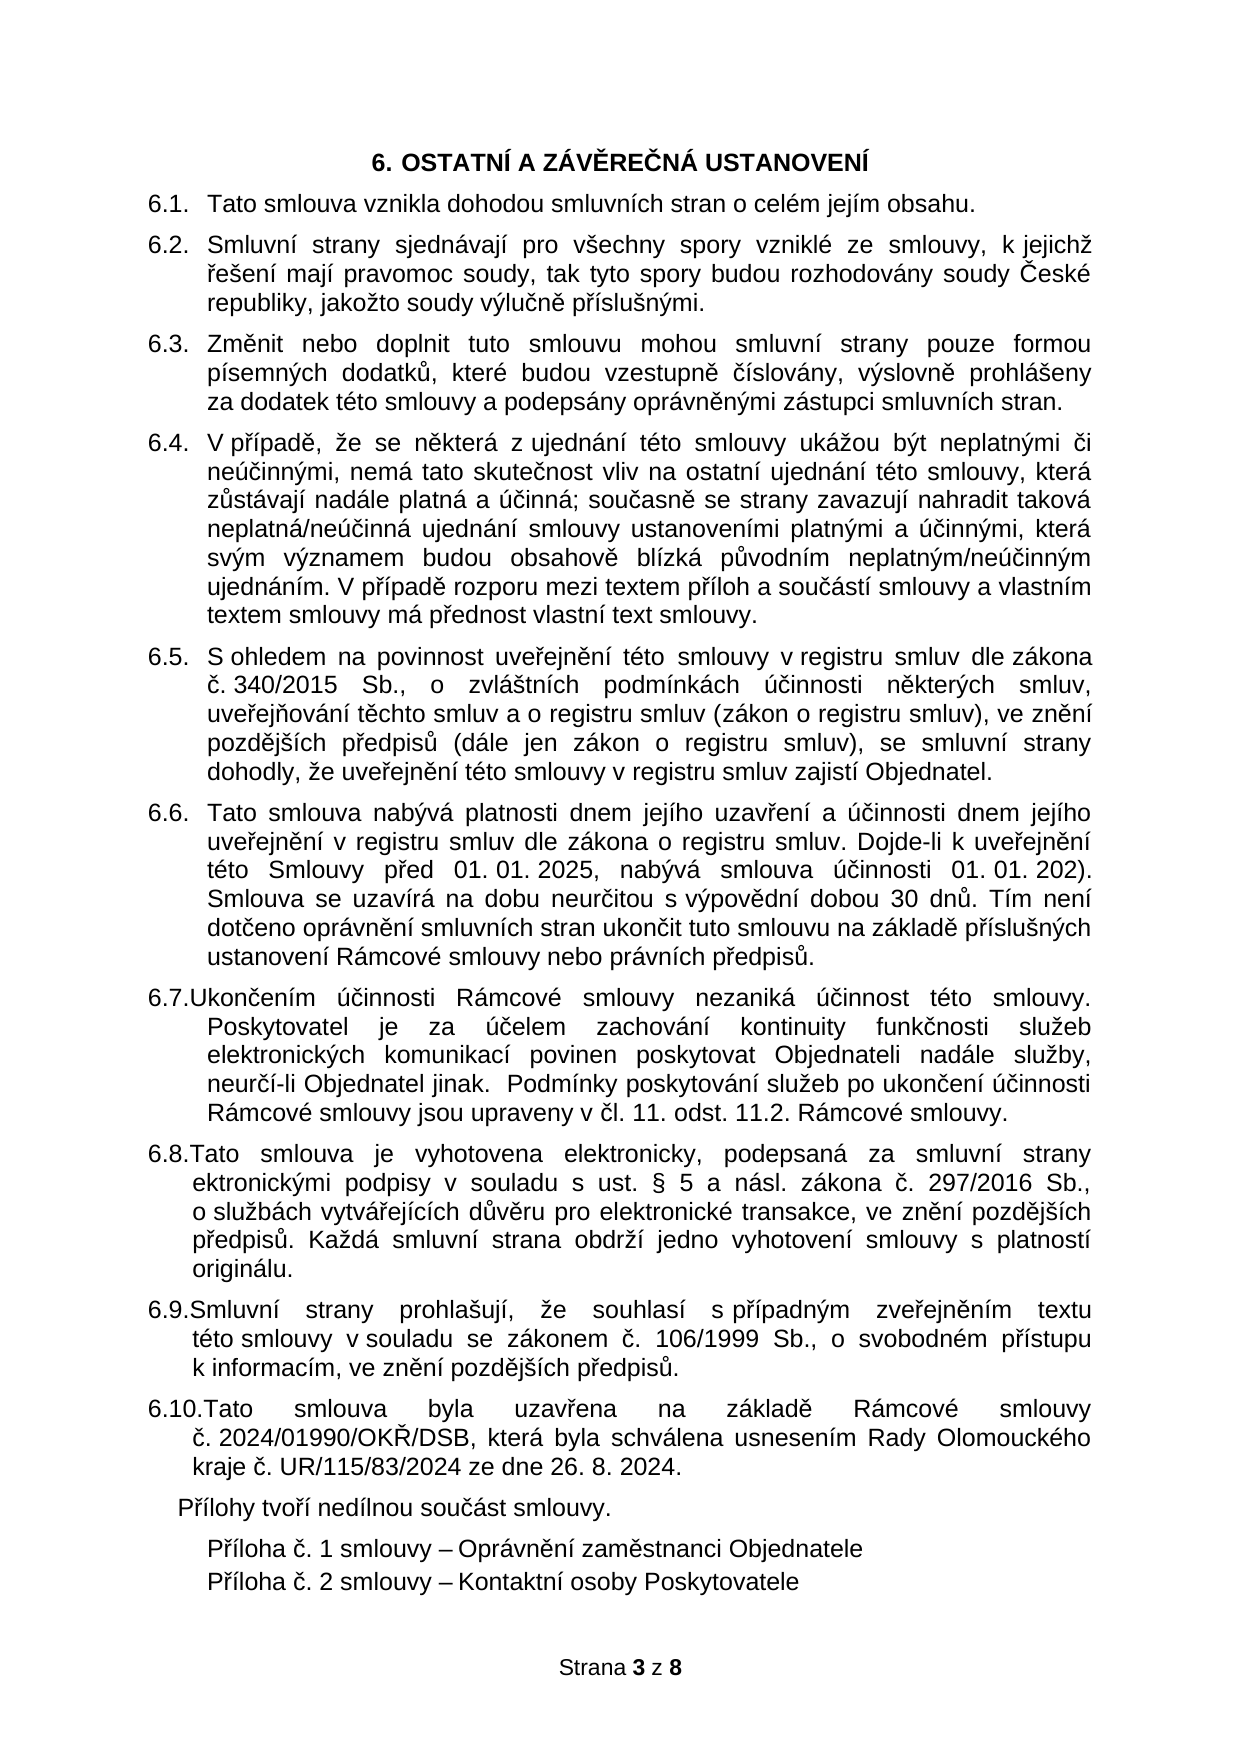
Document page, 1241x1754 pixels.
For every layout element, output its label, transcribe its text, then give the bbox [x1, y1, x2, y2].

text Příloha č. 2 smlouvy – Kontaktní osoby Poskytovatele [207, 1567, 1092, 1596]
list Tato smlouva vznikla dohodou smluvních stran o celém jejím obsahu. [148, 189, 1092, 218]
list V případě, že se některá z ujednání této smlouvy ukážou být neplatnými či neúčinnými, nemá tato skutečnost vliv na ostatní ujednání této smlouvy, která zůstávají nadále platná a účinná; současně se strany zavazují nahradit taková neplatná/neúčinná ujednání smlouvy ustanoveními platnými a účinnými, která svým významem budou obsahově blízká původním neplatným/neúčinným ujednáním. V případě rozporu mezi textem příloh a součástí smlouvy a vlastním textem smlouvy má přednost vlastní text smlouvy. [148, 428, 1092, 629]
subtitle 6.8.Tato smlouva je vyhotovena elektronicky, podepsaná za smluvní strany ektronickými podpisy v souladu s ust. § 5 a násl. zákona č. 297/2016 Sb., o službách vytvářejících důvěru pro elektronické transakce, ve znění pozdějších předpisů. Každá smluvní strana obdrží jedno vyhotovení smlouvy s platností originálu. [148, 1139, 1092, 1283]
text 6.7.Ukončením účinnosti Rámcové smlouvy nezaniká účinnost této smlouvy. Poskytovatel je za účelem zachování kontinuity funkčnosti služeb elektronických komunikací povinen poskytovat Objednateli nadále služby, neurčí-li Objednatel jinak. Podmínky poskytování služeb po ukončení účinnosti Rámcové smlouvy jsou upraveny v čl. 11. odst. 11.2. Rámcové smlouvy. [148, 983, 1092, 1126]
list Změnit nebo doplnit tuto smlouvu mohou smluvní strany pouze formou písemných dodatků, které budou vzestupně číslovány, výslovně prohlášeny za dodatek této smlouvy a podepsány oprávněnými zástupci smluvních stran. [148, 329, 1092, 415]
subtitle 6.10.Tato smlouva byla uzavřena na základě Rámcové smlouvy č. 2024/01990/OKŘ/DSB, která byla schválena usnesením Rady Olomouckého kraje č. UR/115/83/2024 ze dne 26. 8. 2024. [148, 1394, 1092, 1480]
list Ostatní a závěrečná ustanovení [148, 148, 1092, 176]
list Smluvní strany sjednávají pro všechny spory vzniklé ze smlouvy, k jejichž řešení mají pravomoc soudy, tak tyto spory budou rozhodovány soudy České republiky, jakožto soudy výlučně příslušnými. [148, 230, 1092, 316]
list S ohledem na povinnost uveřejnění této smlouvy v registru smluv dle zákona č. 340/2015 Sb., o zvláštních podmínkách účinnosti některých smluv, uveřejňování těchto smluv a o registru smluv (zákon o registru smluv), ve znění pozdějších předpisů (dále jen zákon o registru smluv), se smluvní strany dohodly, že uveřejnění této smlouvy v registru smluv zajistí Objednatel. [148, 641, 1092, 785]
text Přílohy tvoří nedílnou součást smlouvy. [177, 1493, 1092, 1521]
text Příloha č. 1 smlouvy – Oprávnění zaměstnanci Objednatele [207, 1534, 1092, 1563]
subtitle 6.9.Smluvní strany prohlašují, že souhlasí s případným zveřejněním textu této smlouvy v souladu se zákonem č. 106/1999 Sb., o svobodném přístupu k informacím, ve znění pozdějších předpisů. [148, 1295, 1092, 1381]
list Tato smlouva nabývá platnosti dnem jejího uzavření a účinnosti dnem jejího uveřejnění v registru smluv dle zákona o registru smluv. Dojde-li k uveřejnění této Smlouvy před 01. 01. 2025, nabývá smlouva účinnosti 01. 01. 202). Smlouva se uzavírá na dobu neurčitou s výpovědní dobou 30 dnů. Tím není dotčeno oprávnění smluvních stran ukončit tuto smlouvu na základě příslušných ustanovení Rámcové smlouvy nebo právních předpisů. [148, 798, 1092, 970]
